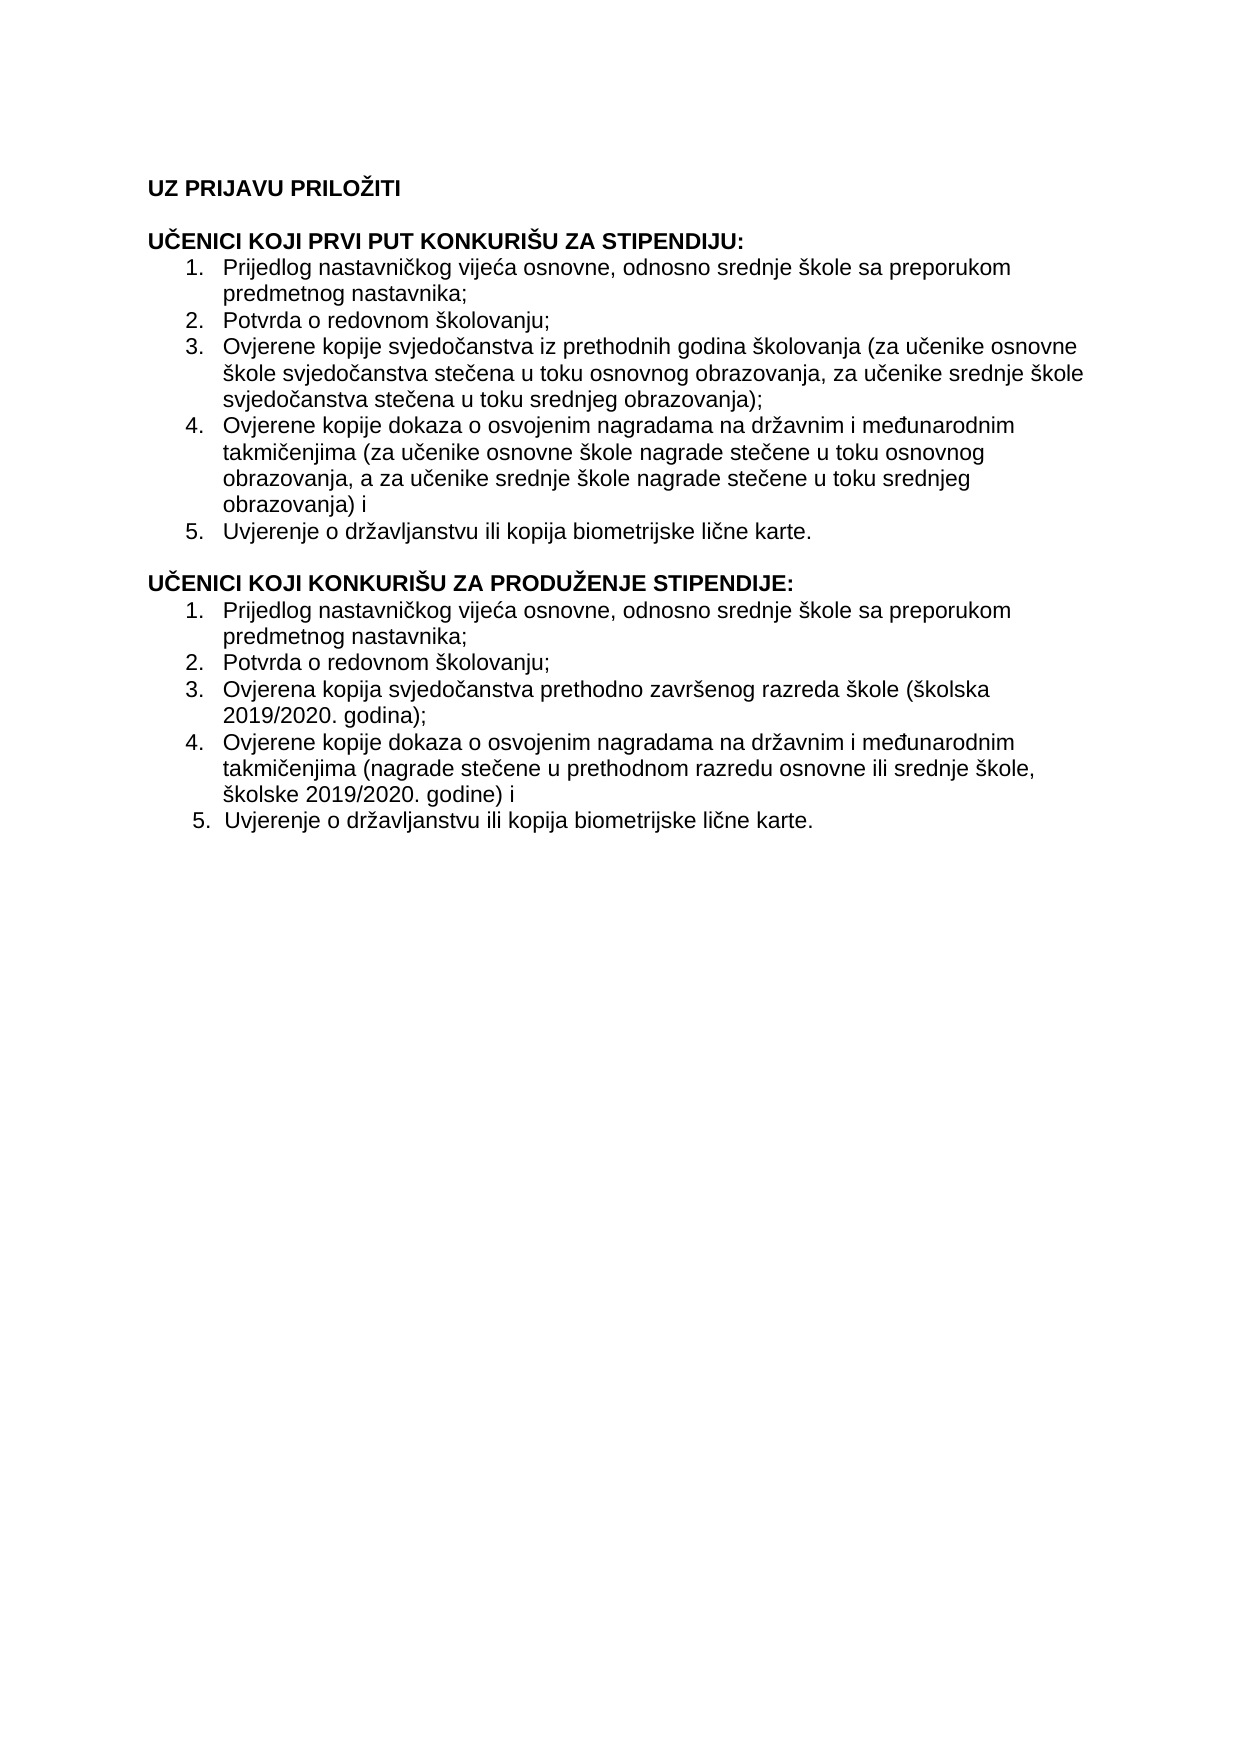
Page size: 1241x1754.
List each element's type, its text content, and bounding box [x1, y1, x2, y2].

list Prijedlog nastavničkog vijeća osnovne, odnosno srednje škole sa preporukom predmetnog nastavnika; [185, 597, 1092, 649]
list Ovjerene kopije svjedočanstva iz prethodnih godina školovanja (za učenike osnovne škole svjedočanstva stečena u toku osnovnog obrazovanja, za učenike srednje škole svjedočanstva stečena u toku srednjeg obrazovanja); [185, 333, 1092, 412]
list Ovjerene kopije dokaza o osvojenim nagradama na državnim i međunarodnim takmičenjima (nagrade stečene u prethodnom razredu osnovne ili srednje škole, školske 2019/2020. godine) i [185, 728, 1092, 807]
text 5. Uvjerenje o državljanstvu ili kopija biometrijske lične karte. [148, 807, 1092, 834]
text UČENICI KOJI KONKURIŠU ZA PRODUŽENJE STIPENDIJE: [148, 570, 1092, 597]
list Uvjerenje o državljanstvu ili kopija biometrijske lične karte. [185, 518, 1092, 544]
list Potvrda o redovnom školovanju; [185, 649, 1092, 676]
list Ovjerene kopije dokaza o osvojenim nagradama na državnim i međunarodnim takmičenjima (za učenike osnovne škole nagrade stečene u toku osnovnog obrazovanja, a za učenike srednje škole nagrade stečene u toku srednjeg obrazovanja) i [185, 412, 1092, 518]
text UČENICI KOJI PRVI PUT KONKURIŠU ZA STIPENDIJU: [148, 228, 1092, 254]
list Ovjerena kopija svjedočanstva prethodno završenog razreda škole (školska 2019/2020. godina); [185, 676, 1092, 728]
text UZ PRIJAVU PRILOŽITI [148, 175, 1092, 201]
list Potvrda o redovnom školovanju; [185, 307, 1092, 333]
list Prijedlog nastavničkog vijeća osnovne, odnosno srednje škole sa preporukom predmetnog nastavnika; [185, 254, 1092, 307]
